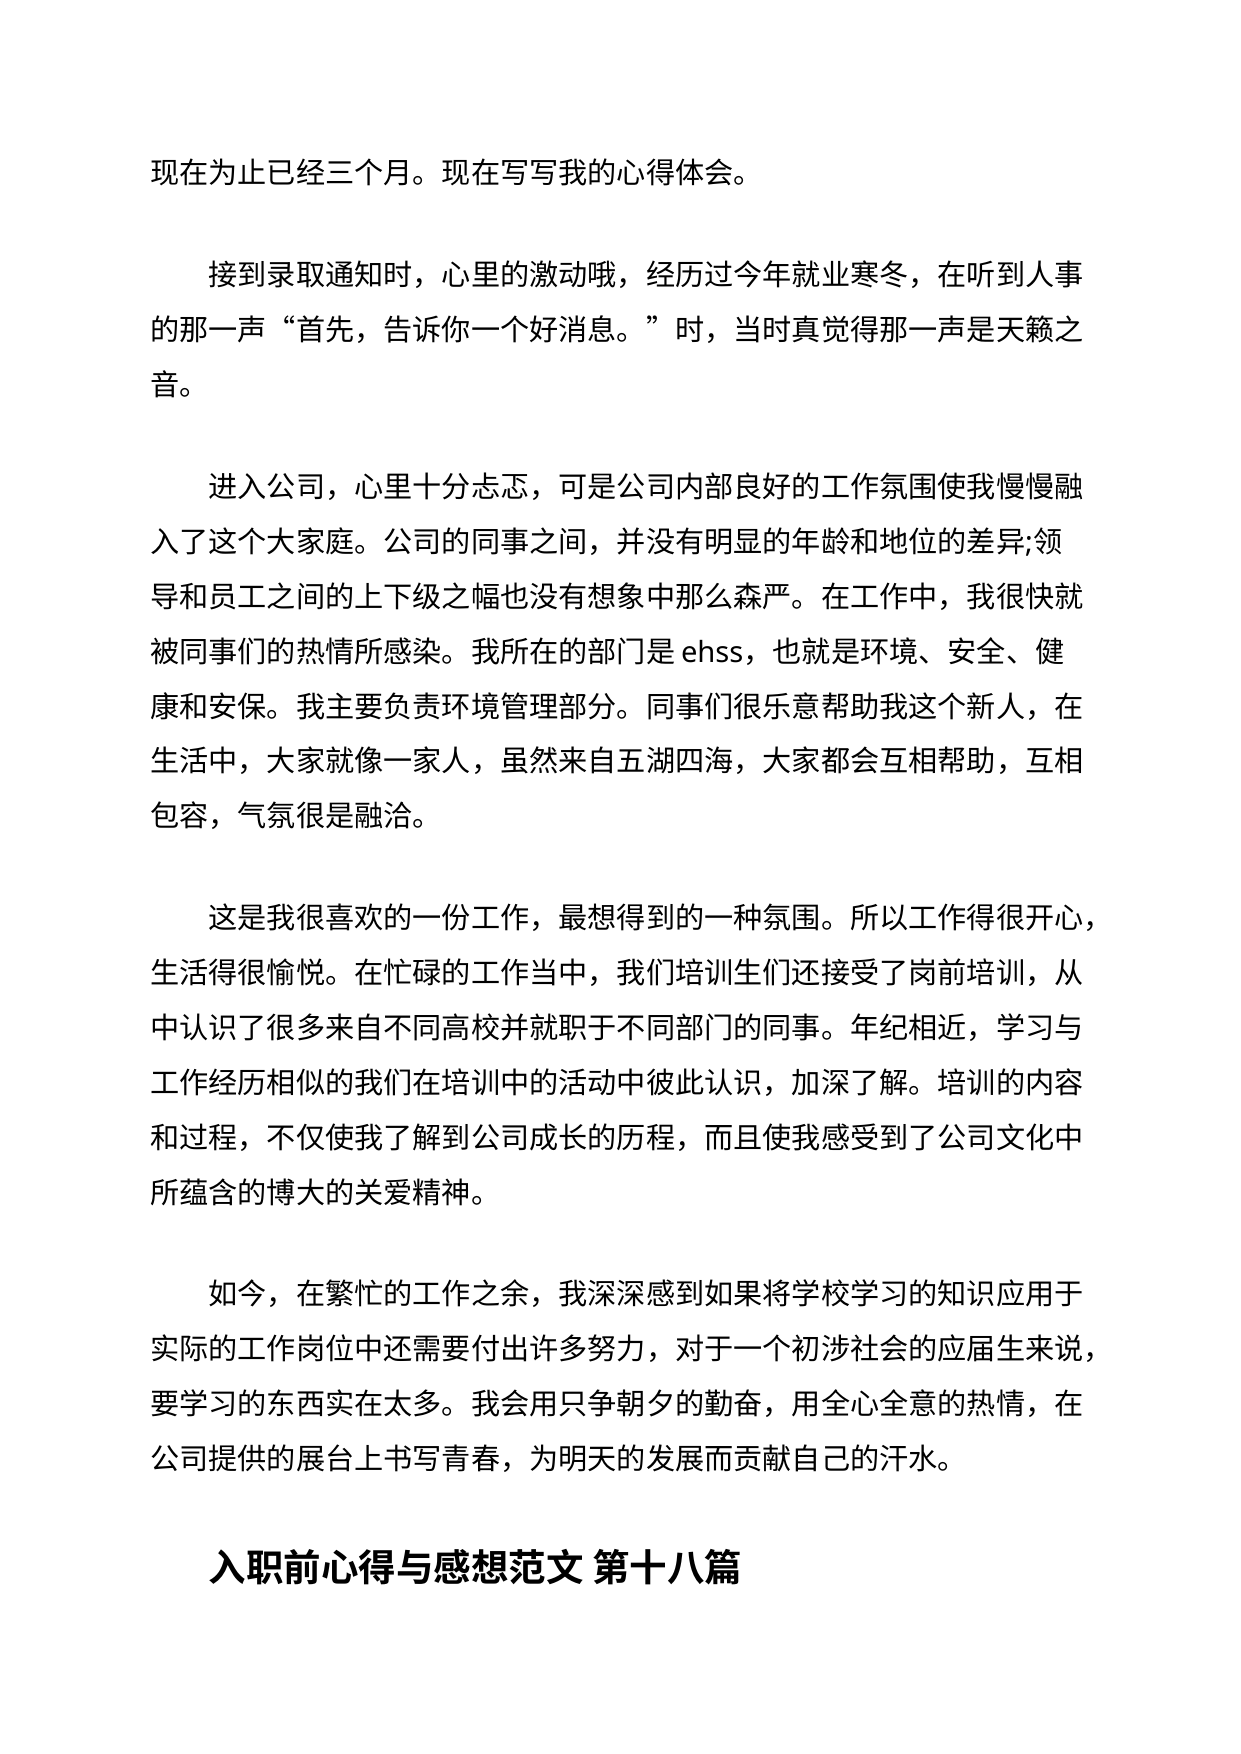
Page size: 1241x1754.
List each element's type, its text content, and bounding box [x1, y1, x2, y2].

text 入职前心得与感想范文 第十八篇 [150, 1537, 1090, 1592]
text 接到录取通知时，心里的激动哦，经历过今年就业寒冬，在听到人事的那一声“首先，告诉你一个好消息。”时，当时真觉得那一声是天籁之音。 [150, 252, 1090, 404]
text 进入公司，心里十分忐忑，可是公司内部良好的工作氛围使我慢慢融入了这个大家庭。公司的同事之间，并没有明显的年龄和地位的差异;领导和员工之间的上下级之幅也没有想象中那么森严。在工作中，我很快就被同事们的热情所感染。我所在的部门是ehss，也就是环境、安全、健康和安保。我主要负责环境管理部分。同事们很乐意帮助我这个新人，在生活中，大家就像一家人，虽然来自五湖四海，大家都会互相帮助，互相包容，气氛很是融洽。 [150, 463, 1090, 835]
text 如今，在繁忙的工作之余，我深深感到如果将学校学习的知识应用于实际的工作岗位中还需要付出许多努力，对于一个初涉社会的应届生来说，要学习的东西实在太多。我会用只争朝夕的勤奋，用全心全意的热情，在公司提供的展台上书写青春，为明天的发展而贡献自己的汗水。 [150, 1271, 1090, 1478]
text 这是我很喜欢的一份工作，最想得到的一种氛围。所以工作得很开心，生活得很愉悦。在忙碌的工作当中，我们培训生们还接受了岗前培训，从中认识了很多来自不同高校并就职于不同部门的同事。年纪相近，学习与工作经历相似的我们在培训中的活动中彼此认识，加深了解。培训的内容和过程，不仅使我了解到公司成长的历程，而且使我感受到了公司文化中所蕴含的博大的关爱精神。 [150, 895, 1090, 1211]
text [150, 150, 1090, 192]
